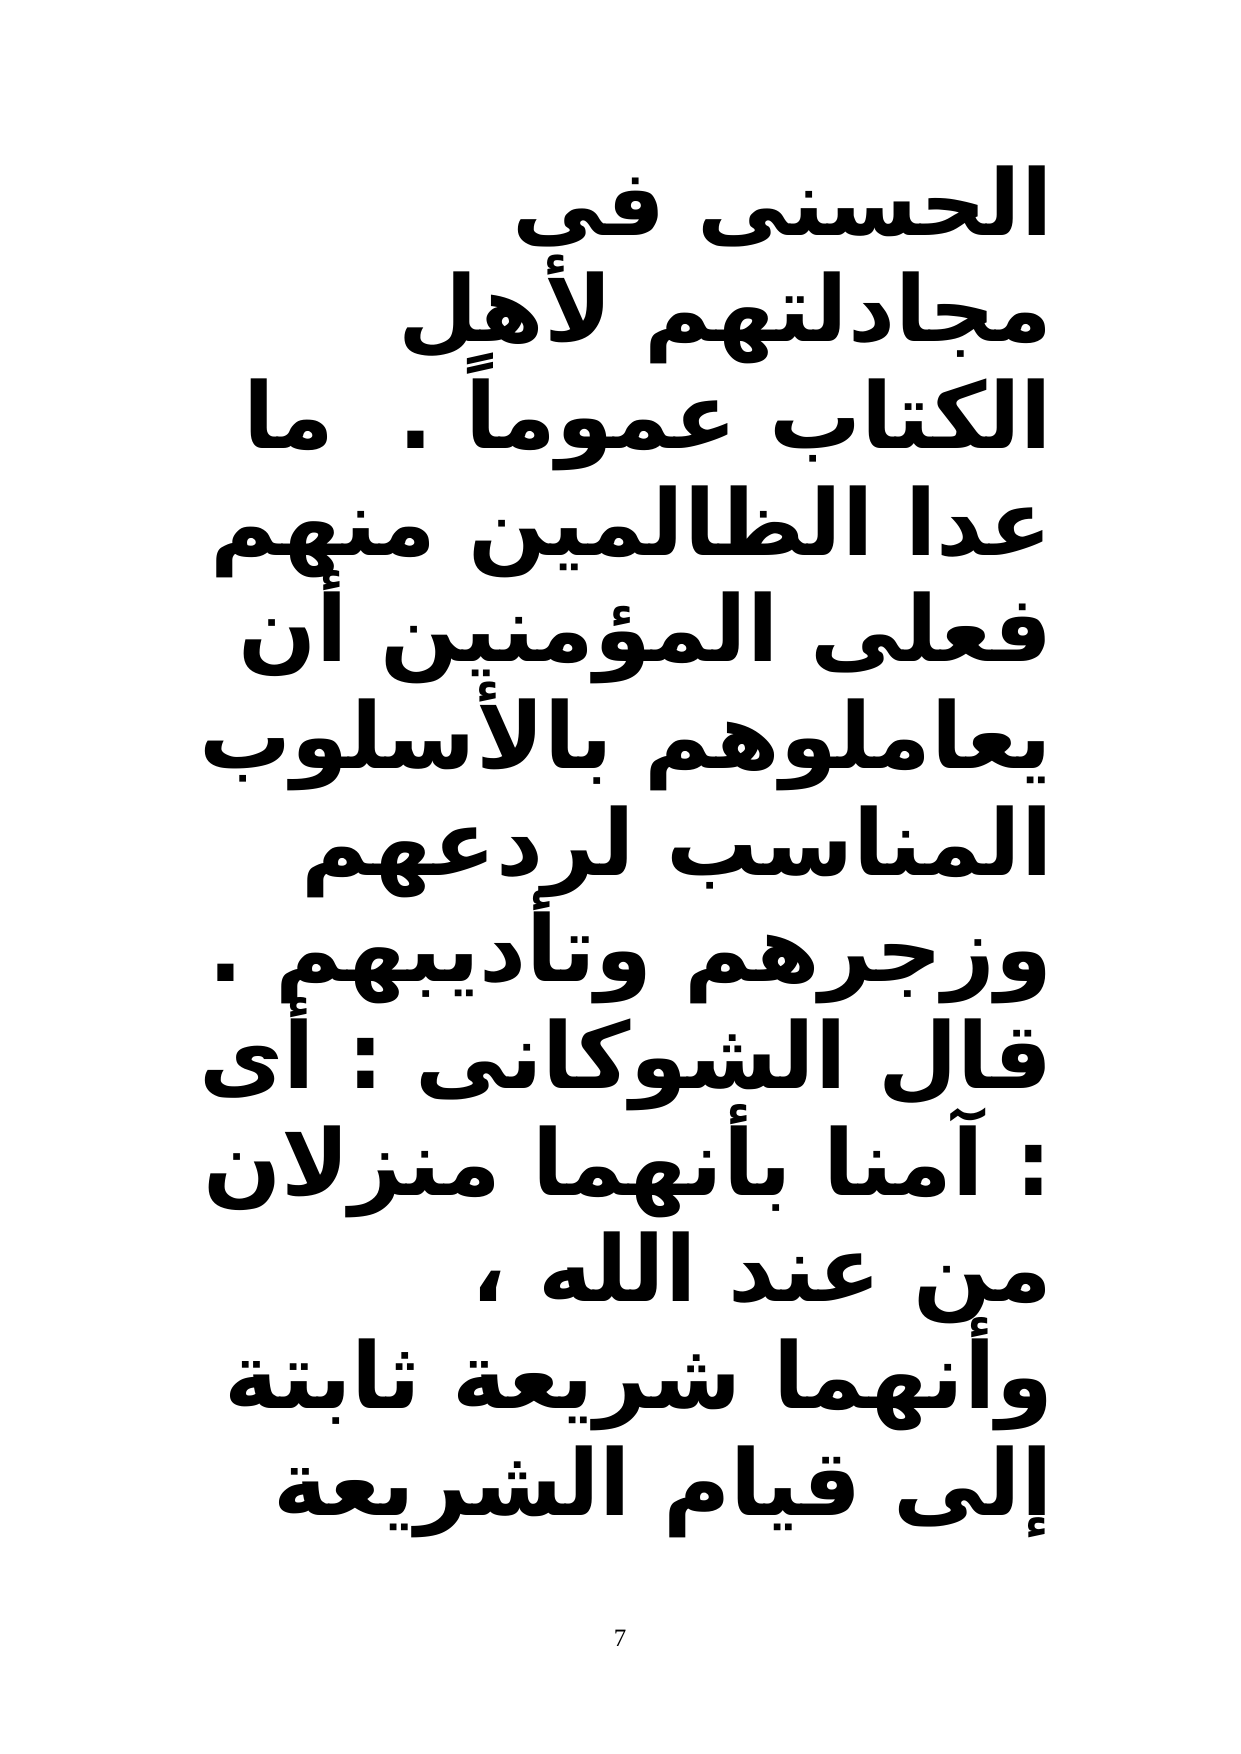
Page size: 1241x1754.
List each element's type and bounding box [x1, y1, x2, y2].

text [187, 1003, 1053, 1537]
text [187, 150, 1053, 1003]
